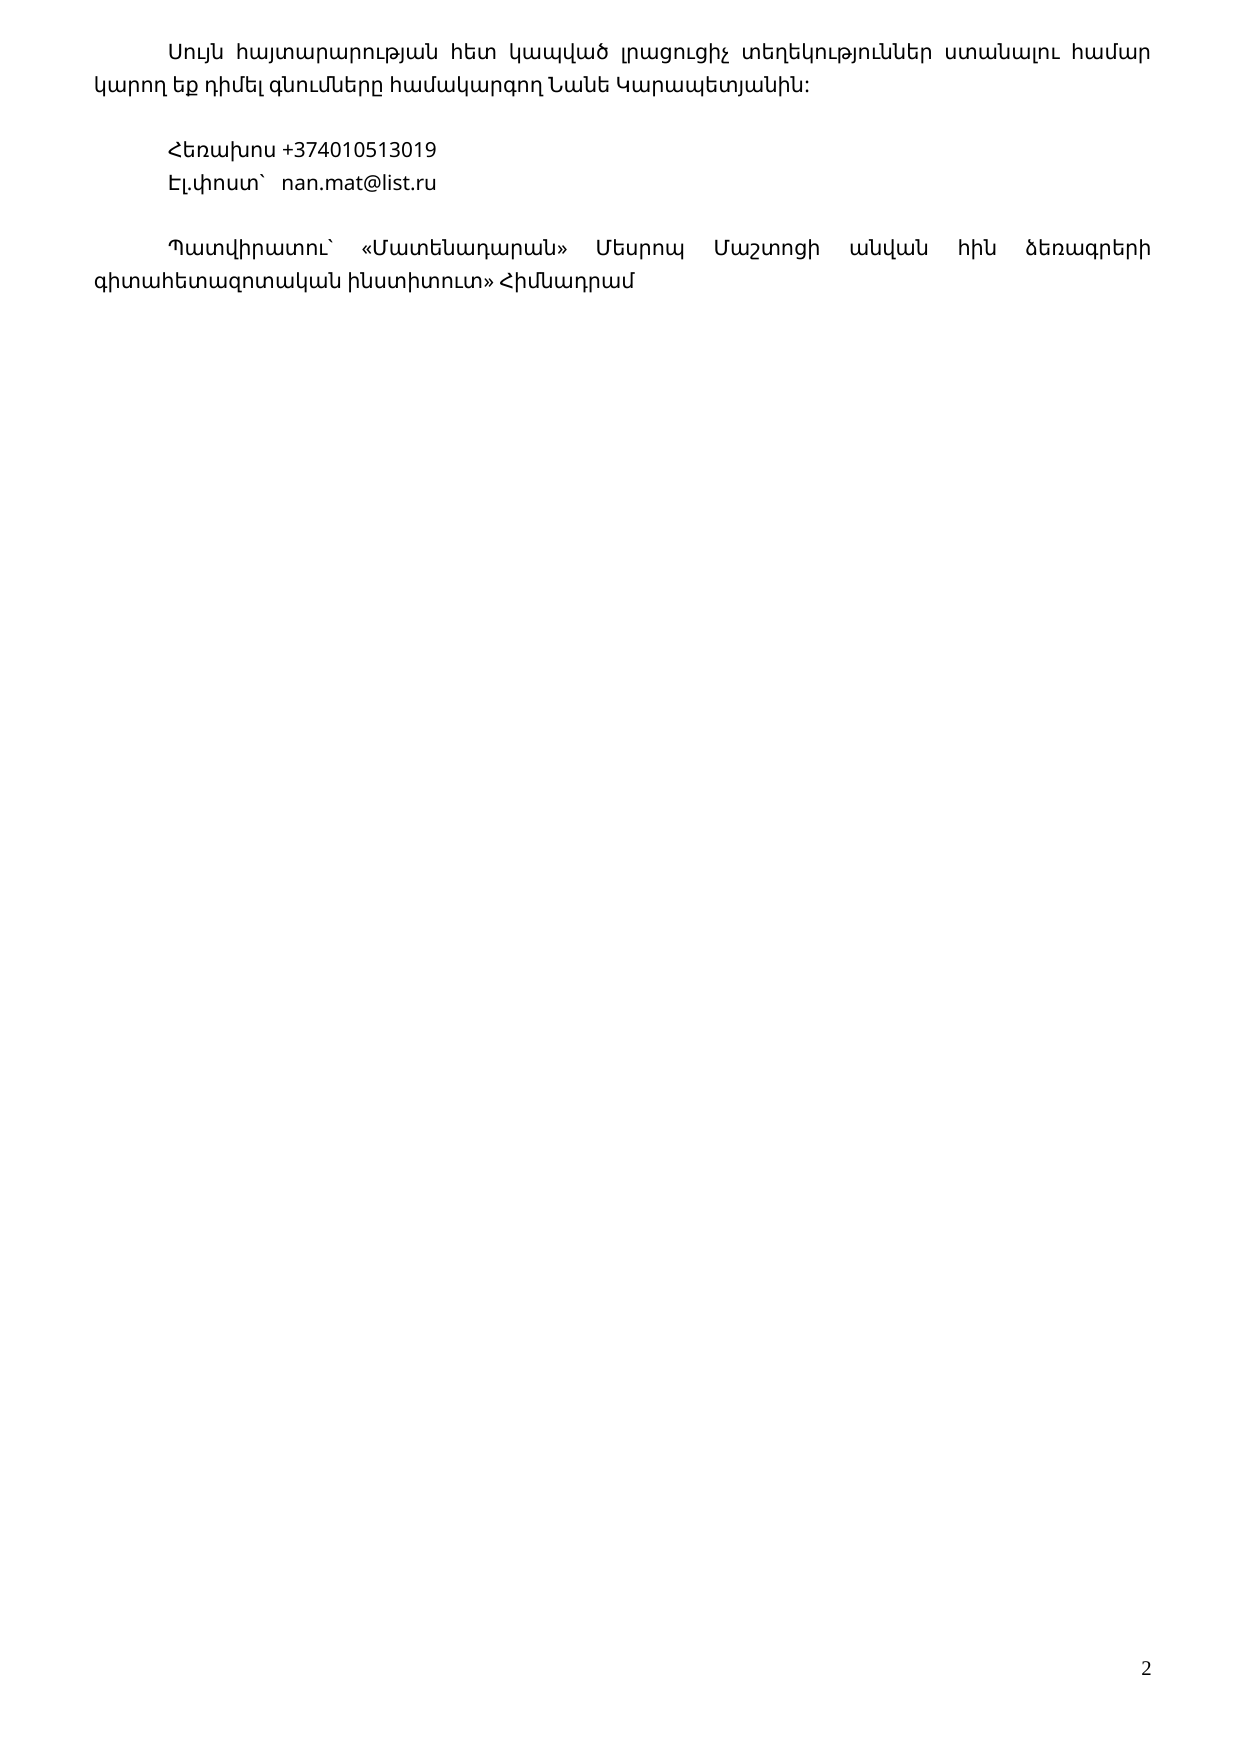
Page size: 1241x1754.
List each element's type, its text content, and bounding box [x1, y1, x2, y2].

text Պատվիրատու` «Մատենադարան» Մեսրոպ Մաշտոցի անվան հին ձեռագրերի գիտահետազոտական ինստիտուտ» Հիմնադրամ [94, 233, 1152, 294]
text Հեռախոս +374010513019 [94, 135, 1152, 164]
text Էլ.փոստ` nan.mat@list.ru [94, 168, 1152, 196]
text Սույն հայտարարության հետ կապված լրացուցիչ տեղեկություններ ստանալու համար կարող եք դիմել գնումները համակարգող Նանե Կարապետյանին: [94, 37, 1152, 98]
